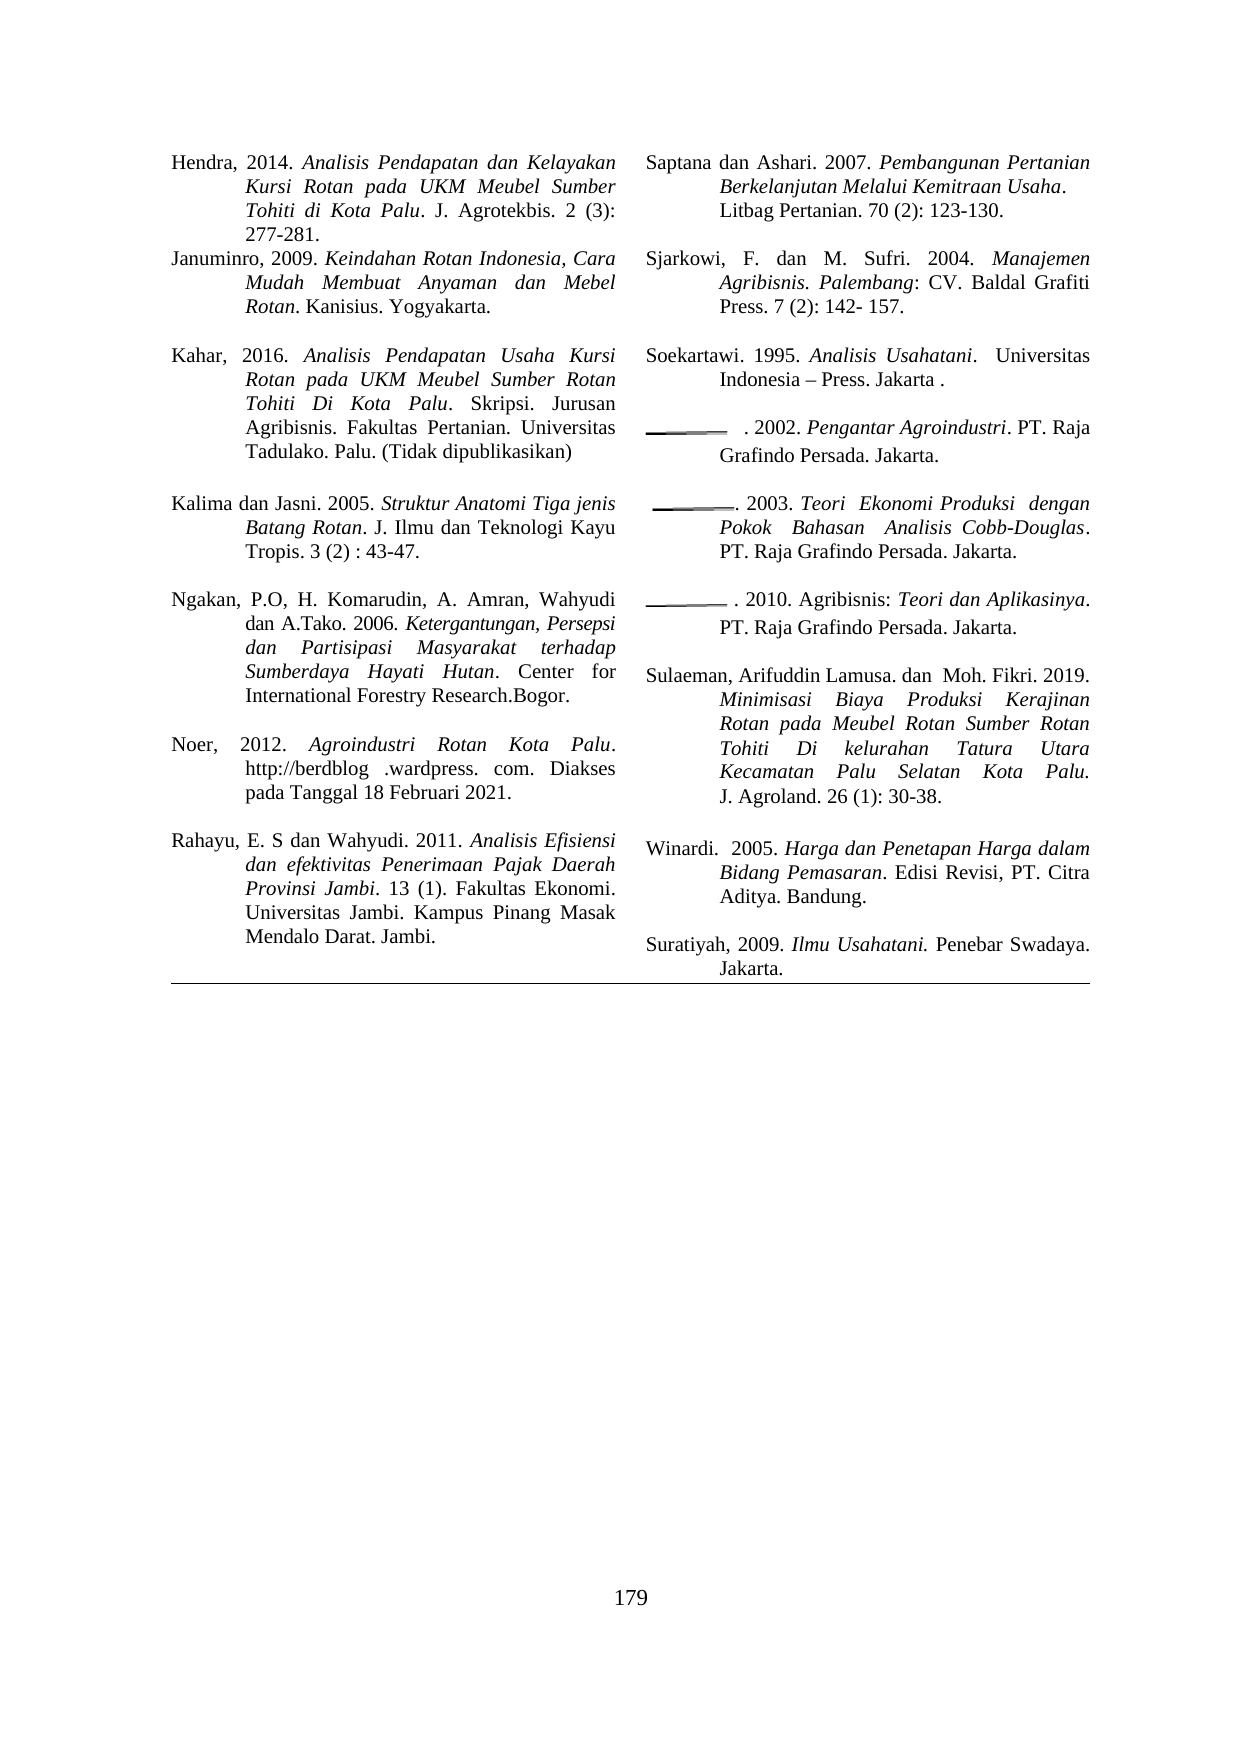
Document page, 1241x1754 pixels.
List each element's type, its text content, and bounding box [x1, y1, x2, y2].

picture [645, 431, 728, 435]
text . 2003. Teori Ekonomi Produksi dengan Pokok Bahasan Analisis Cobb-Douglas. PT. Raja Grafindo Persada. Jakarta. [646, 491, 1090, 563]
picture [652, 507, 735, 511]
text Kalima dan Jasni. 2005. Struktur Anatomi Tiga jenis Batang Rotan. J. Ilmu dan Teknologi Kayu Tropis. 3 (2) : 43-47. [171, 491, 616, 563]
text Hendra, 2014. Analisis Pendapatan dan Kelayakan Kursi Rotan pada UKM Meubel Sumber Tohiti di Kota Palu. J. Agrotekbis. 2 (3): 277-281. [171, 150, 616, 246]
text Litbag Pertanian. 70 (2): 123-130. [719, 198, 1090, 222]
text Sulaeman, Arifuddin Lamusa. dan Moh. Fikri. 2019. Minimisasi Biaya Produksi Kerajinan Rotan pada Meubel Rotan Sumber Rotan Tohiti Di kelurahan Tatura Utara Kecamatan Palu Selatan Kota Palu. J. Agroland. 26 (1): 30-38. [646, 663, 1090, 808]
text Sjarkowi, F. dan M. Sufri. 2004. Manajemen Agribisnis. Palembang: CV. Baldal Grafiti Press. 7 (2): 142- 157. [646, 246, 1090, 318]
text . 2010. Agribisnis: Teori dan Aplikasinya. PT. Raja Grafindo Persada. Jakarta. [646, 587, 1090, 639]
text Noer, 2012. Agroindustri Rotan Kota Palu. http://berdblog .wardpress. com. Diakses pada Tanggal 18 Februari 2021. [171, 731, 616, 804]
text Winardi. 2005. Harga dan Penetapan Harga dalam Bidang Pemasaran. Edisi Revisi, PT. Citra Aditya. Bandung. [646, 836, 1090, 908]
text Saptana dan Ashari. 2007. Pembangunan Pertanian Berkelanjutan Melalui Kemitraan Usaha. [646, 150, 1090, 198]
text Rahayu, E. S dan Wahyudi. 2011. Analisis Efisiensi dan efektivitas Penerimaan Pajak Daerah Provinsi Jambi. 13 (1). Fakultas Ekonomi. Universitas Jambi. Kampus Pinang Masak Mendalo Darat. Jambi. [171, 828, 616, 948]
text Soekartawi. 1995. Analisis Usahatani. Universitas Indonesia – Press. Jakarta . [646, 342, 1090, 391]
text Suratiyah, 2009. Ilmu Usahatani. Penebar Swadaya. Jakarta. [646, 932, 1090, 980]
text Kahar, 2016. Analisis Pendapatan Usaha Kursi Rotan pada UKM Meubel Sumber Rotan Tohiti Di Kota Palu. Skripsi. Jurusan Agribisnis. Fakultas Pertanian. Universitas Tadulako. Palu. (Tidak dipublikasikan) [171, 342, 616, 463]
text Ngakan, P.O, H. Komarudin, A. Amran, Wahyudi dan A.Tako. 2006. Ketergantungan, Persepsi dan Partisipasi Masyarakat terhadap Sumberdaya Hayati Hutan. Center for International Forestry Research.Bogor. [171, 587, 616, 707]
text Januminro, 2009. Keindahan Rotan Indonesia, Cara Mudah Membuat Anyaman dan Mebel Rotan. Kanisius. Yogyakarta. [171, 246, 616, 318]
text . 2002. Pengantar Agroindustri. PT. Raja Grafindo Persada. Jakarta. [646, 415, 1090, 467]
